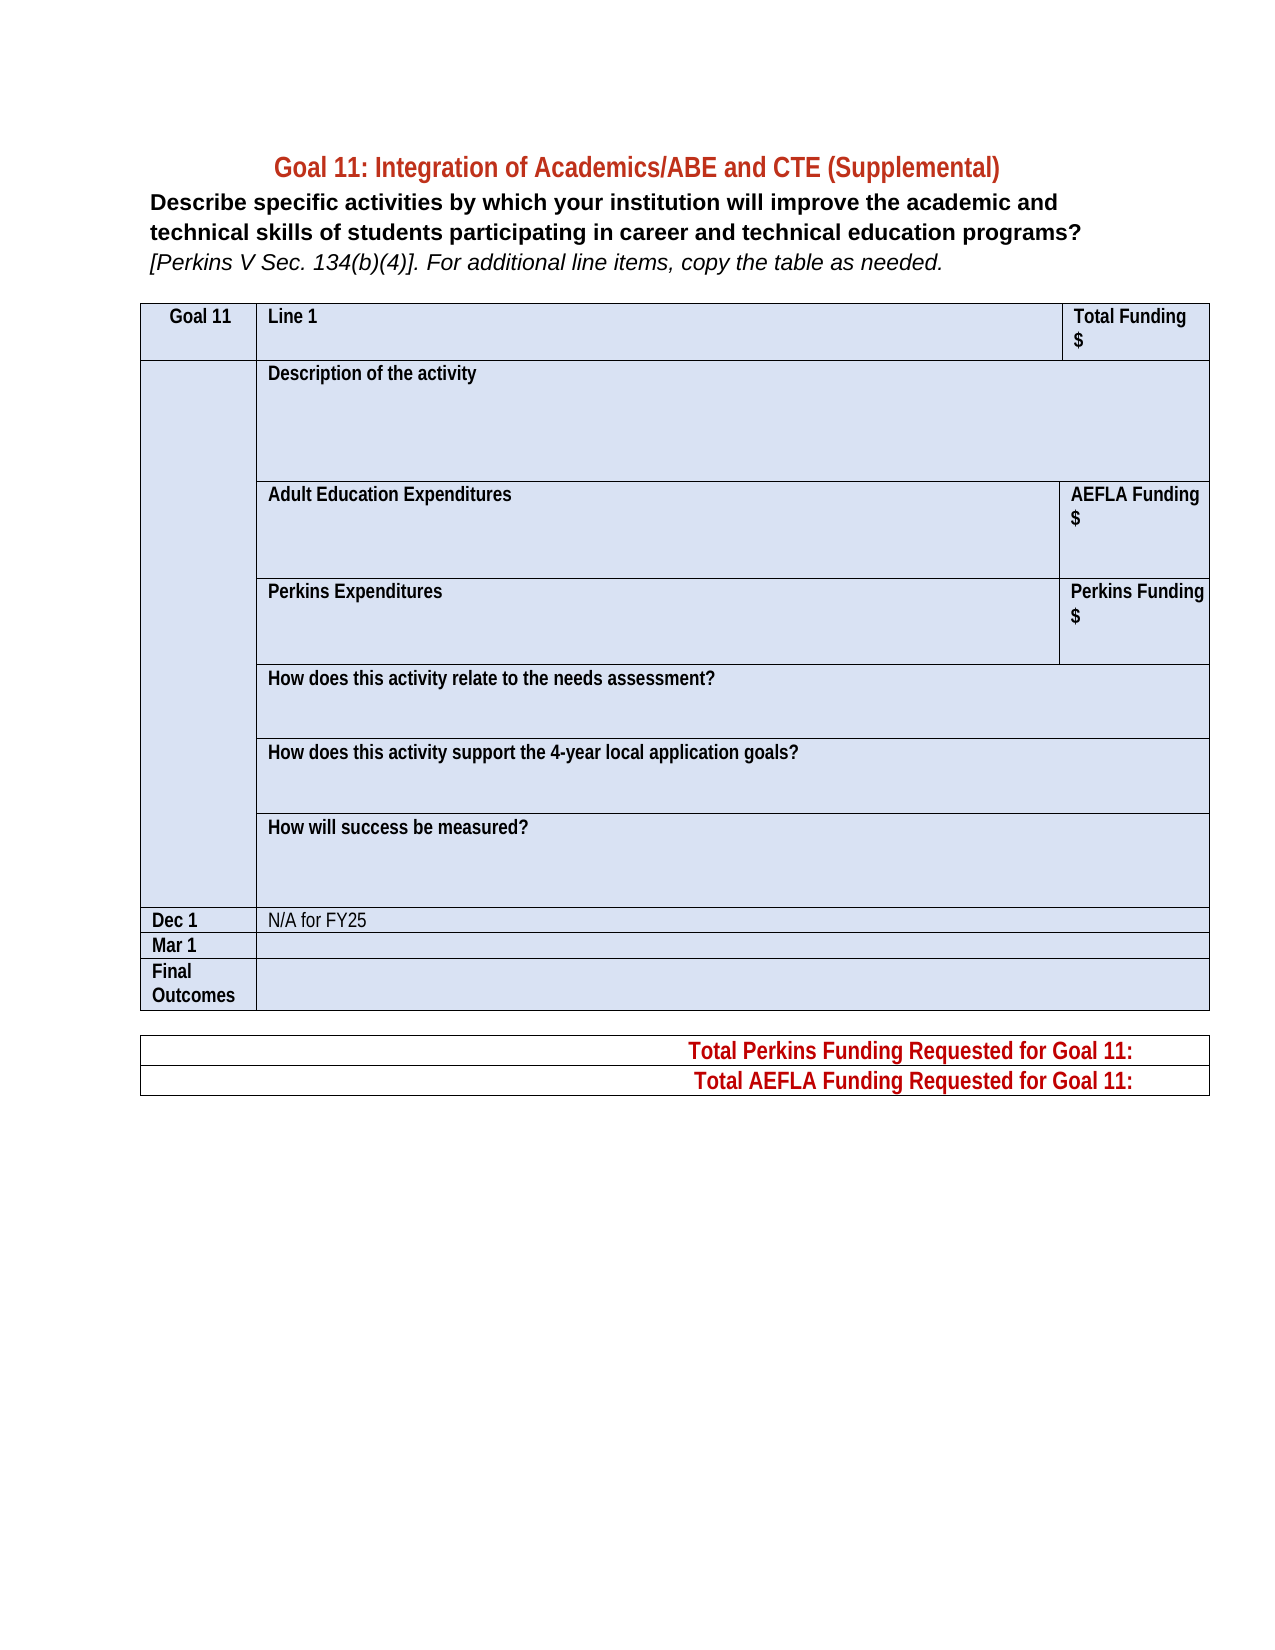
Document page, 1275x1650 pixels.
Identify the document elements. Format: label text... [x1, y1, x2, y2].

table_cell AEFLA Funding $ [1060, 482, 1209, 578]
text Goal 11: Integration of Academics/ABE and CTE (Supplemental) [150, 150, 1125, 183]
table_header Line 1 [257, 304, 1062, 360]
table_cell Perkins Expenditures [257, 579, 1059, 664]
table_header Total Perkins Funding Requested for Goal 11: [141, 1036, 1209, 1065]
table_cell Perkins Funding $ [1060, 579, 1209, 664]
table_cell Total AEFLA Funding Requested for Goal 11: [141, 1066, 1209, 1094]
table_cell Mar 1 [141, 933, 256, 958]
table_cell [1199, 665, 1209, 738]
table_cell [257, 933, 268, 958]
table_cell [141, 361, 256, 907]
table_cell Final Outcomes [141, 959, 256, 1010]
table_cell How does this activity support the 4-year local application goals? [257, 739, 1209, 813]
table_cell [1198, 933, 1209, 958]
table_header Goal 11 [141, 304, 256, 360]
table_cell [257, 959, 1209, 1010]
table_header Total Funding $ [1063, 304, 1209, 360]
text Describe specific activities by which your institution will improve the academic and technical skills of students participating in career and technical education programs? [Perkins V Sec. 134(b)(4)]. For additional line items, copy the table as needed. [150, 188, 1125, 275]
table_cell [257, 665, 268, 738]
table_cell How will success be measured? [257, 814, 1209, 907]
